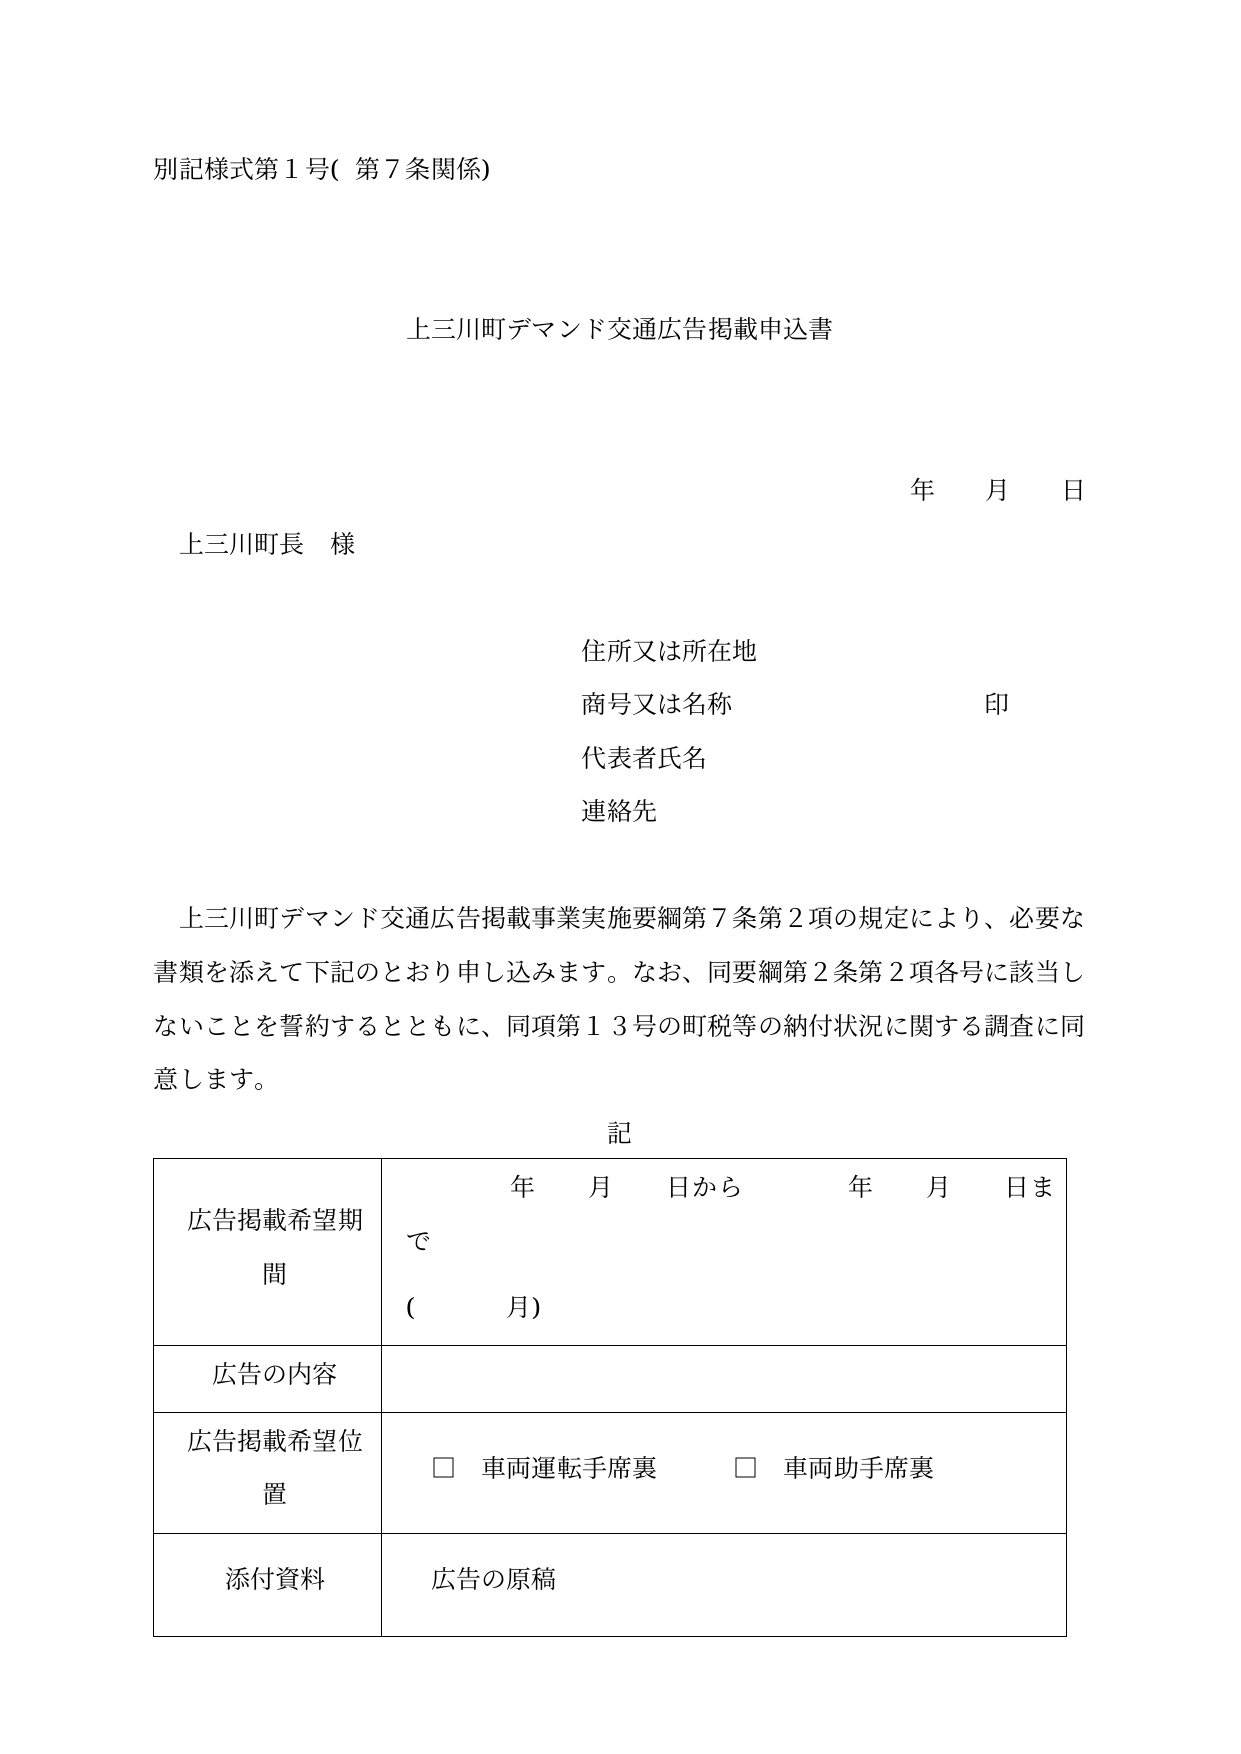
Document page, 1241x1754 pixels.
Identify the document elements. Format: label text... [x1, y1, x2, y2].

text 年 月 日 [154, 462, 1086, 516]
table_cell 広告掲載希望位置 [154, 1413, 381, 1532]
table_cell [382, 1346, 1066, 1412]
table_header 年 月 日から 年 月 日まで ( 月) [382, 1159, 1066, 1345]
text 代表者氏名 [154, 730, 1087, 783]
text 商号又は名称 印 [154, 676, 1087, 730]
table_cell 添付資料 [154, 1534, 381, 1636]
text 上三川町デマンド交通広告掲載申込書 [154, 301, 1086, 355]
table_header 広告掲載希望期間 [154, 1159, 381, 1345]
text 連絡先 [154, 783, 985, 837]
text 別記様式第１号(第７条関係) [154, 141, 1086, 194]
table_cell 広告の原稿 申込者の会社（組織）概要 [382, 1534, 1066, 1636]
text 住所又は所在地 [154, 623, 985, 676]
text 上三川町デマンド交通広告掲載事業実施要綱第７条第２項の規定により、必要な書類を添えて下記のとおり申し込みます。なお、同要綱第２条第２項各号に該当しないことを誓約するとともに、同項第１３号の町税等の納付状況に関する調査に同意します。 [154, 890, 1086, 1104]
table_cell 広告の内容 [154, 1346, 381, 1412]
table_cell □ 車両運転手席裏 □ 車両助手席裏 [382, 1413, 1066, 1532]
text 記 [154, 1104, 1086, 1158]
text 上三川町長 様 [154, 516, 1086, 569]
